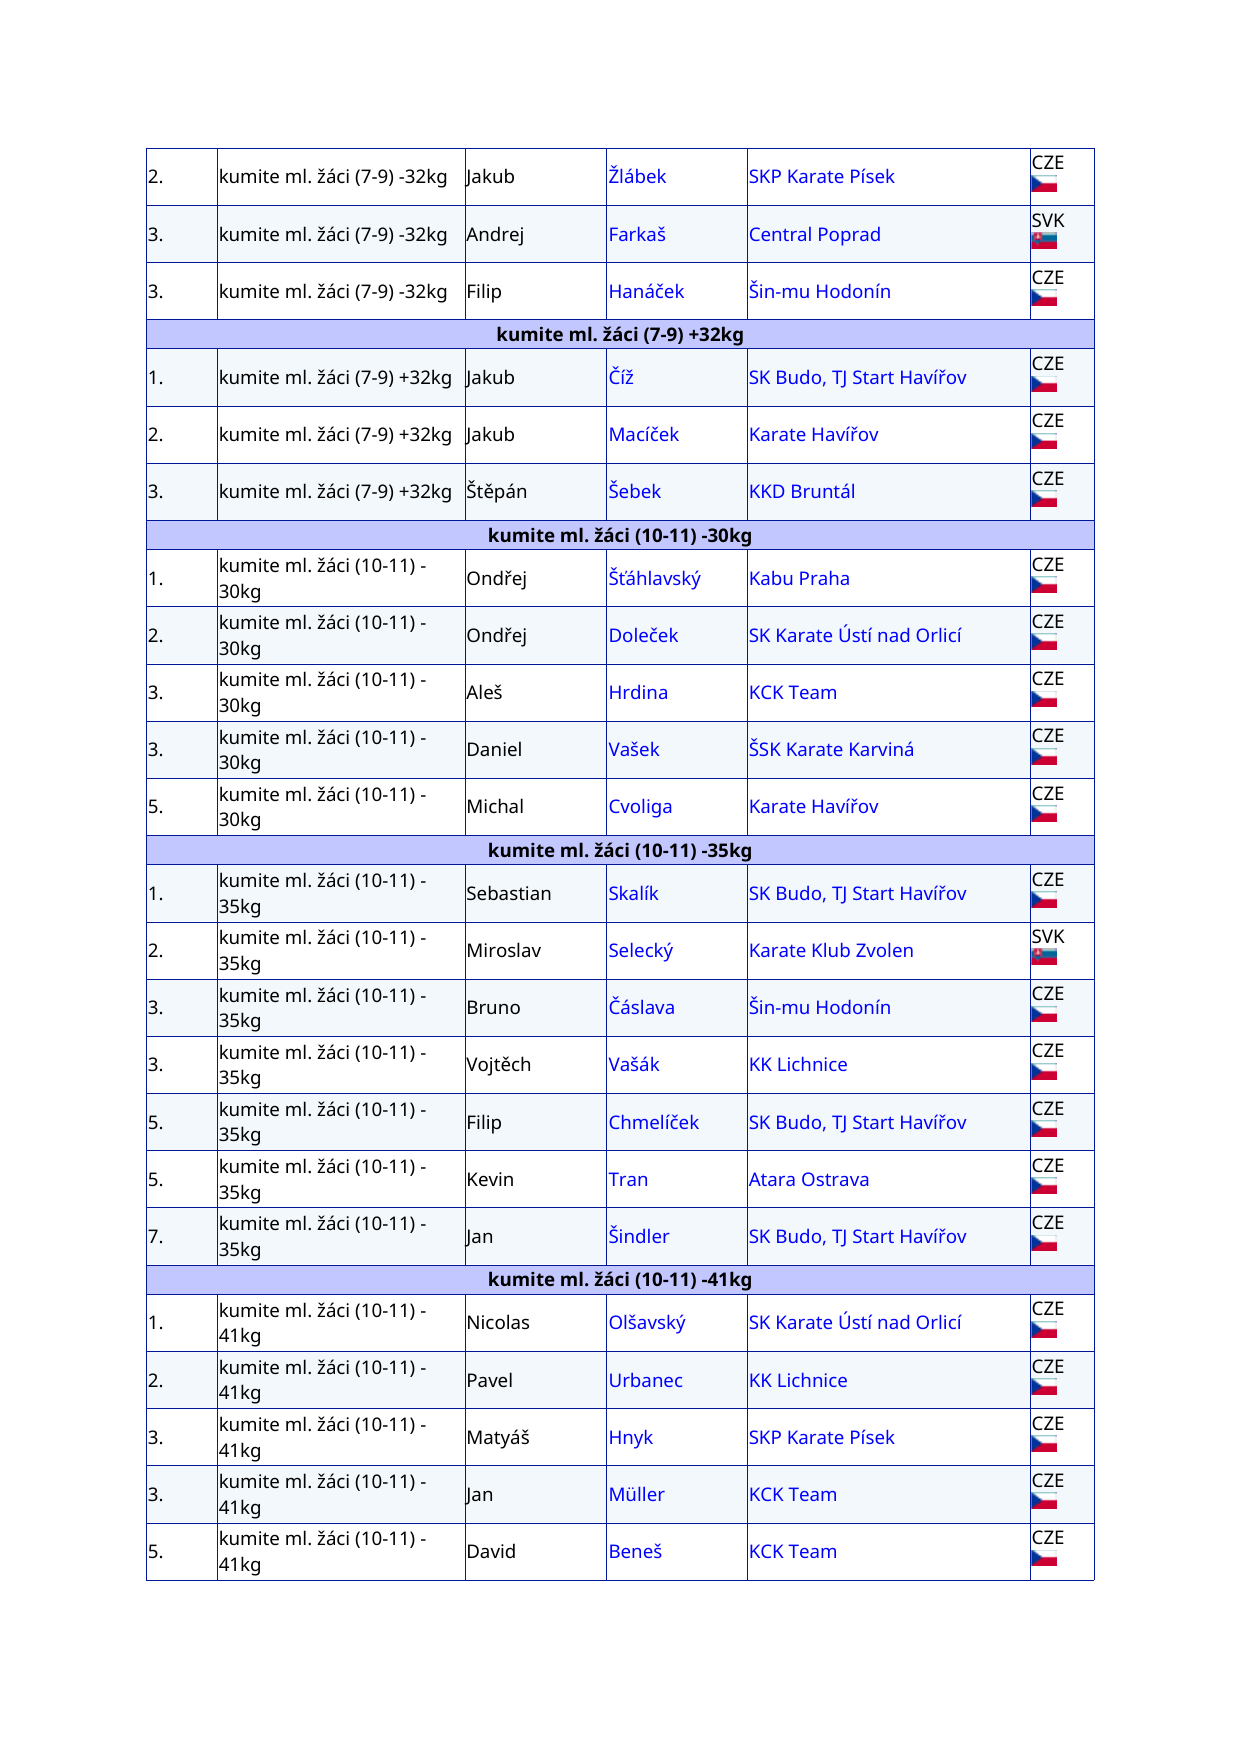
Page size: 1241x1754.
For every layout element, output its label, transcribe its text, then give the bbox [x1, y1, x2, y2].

table_cell Karate Havířov [748, 779, 1030, 835]
picture [1031, 1063, 1057, 1080]
table_cell Filip [466, 1094, 606, 1150]
table_cell kumite ml. žáci (10-11) -35kg [218, 1037, 465, 1093]
table_cell Hnyk [607, 1409, 747, 1465]
table_cell kumite ml. žáci (10-11) -35kg [218, 923, 465, 978]
table_cell 3. [147, 665, 217, 721]
table_cell Andrej [466, 206, 606, 262]
table_cell CZE [1031, 1037, 1094, 1093]
table_cell Ondřej [466, 550, 606, 606]
table_cell kumite ml. žáci (10-11) -30kg [218, 779, 465, 835]
table_cell kumite ml. žáci (10-11) -30kg [147, 521, 1094, 549]
picture [1031, 1006, 1057, 1022]
table_cell 7. [147, 1208, 217, 1264]
table_cell Čáslava [607, 980, 747, 1036]
table_cell KK Lichnice [748, 1352, 1030, 1408]
table_cell 5. [147, 1524, 217, 1579]
table_cell Karate Klub Zvolen [748, 923, 1030, 978]
picture [1031, 948, 1057, 965]
table_cell CZE [1031, 1466, 1094, 1522]
table_cell SKP Karate Písek [748, 149, 1030, 205]
table_cell 2. [147, 1352, 217, 1408]
table_cell Aleš [466, 665, 606, 721]
table_cell 2. [147, 149, 217, 205]
picture [1031, 576, 1057, 593]
table_cell Selecký [607, 923, 747, 978]
picture [1031, 289, 1057, 306]
table_cell 2. [147, 607, 217, 663]
table_cell Doleček [607, 607, 747, 663]
table_cell 3. [147, 263, 217, 319]
table_cell Šebek [607, 464, 747, 520]
table_cell CZE [1031, 1352, 1094, 1408]
table_cell CZE [1031, 263, 1094, 319]
table_cell kumite ml. žáci (10-11) -30kg [218, 722, 465, 778]
picture [1031, 1435, 1057, 1452]
table_cell Tran [607, 1151, 747, 1207]
table_cell CZE [1031, 779, 1094, 835]
table_cell Macíček [607, 407, 747, 463]
table_cell Jan [466, 1208, 606, 1264]
table_cell Miroslav [466, 923, 606, 978]
table_cell Vašák [607, 1037, 747, 1093]
table_cell kumite ml. žáci (10-11) -41kg [218, 1352, 465, 1408]
table_cell kumite ml. žáci (10-11) -35kg [218, 1151, 465, 1207]
table_cell 3. [147, 722, 217, 778]
table_cell Müller [607, 1466, 747, 1522]
table_cell kumite ml. žáci (7-9) +32kg [147, 320, 1094, 348]
table_cell Farkaš [607, 206, 747, 262]
table_cell CZE [1031, 607, 1094, 663]
table_cell Sebastian [466, 865, 606, 921]
table_cell 1. [147, 865, 217, 921]
table_cell Jakub [466, 149, 606, 205]
table_cell Šin-mu Hodonín [748, 263, 1030, 319]
table_cell 1. [147, 550, 217, 606]
table_cell kumite ml. žáci (10-11) -41kg [218, 1409, 465, 1465]
picture [1031, 1235, 1057, 1251]
table_cell Filip [466, 263, 606, 319]
table_cell kumite ml. žáci (7-9) +32kg [218, 407, 465, 463]
table_cell 3. [147, 1037, 217, 1093]
table_cell Jakub [466, 407, 606, 463]
table_cell kumite ml. žáci (10-11) -35kg [218, 980, 465, 1036]
table_cell CZE [1031, 1409, 1094, 1465]
picture [1031, 1492, 1057, 1509]
table_cell CZE [1031, 980, 1094, 1036]
picture [1031, 1321, 1057, 1338]
table_cell Matyáš [466, 1409, 606, 1465]
picture [1031, 691, 1057, 707]
table_cell Hrdina [607, 665, 747, 721]
table_cell 3. [147, 464, 217, 520]
table_cell SK Budo, TJ Start Havířov [748, 865, 1030, 921]
table_cell kumite ml. žáci (10-11) -41kg [218, 1295, 465, 1351]
table_cell kumite ml. žáci (10-11) -41kg [147, 1266, 1094, 1294]
picture [1031, 1550, 1057, 1566]
table_cell Pavel [466, 1352, 606, 1408]
table_cell Štěpán [466, 464, 606, 520]
picture [1031, 232, 1057, 249]
table_cell Skalík [607, 865, 747, 921]
table_cell SK Budo, TJ Start Havířov [748, 1094, 1030, 1150]
table_cell Vašek [607, 722, 747, 778]
picture [1031, 748, 1057, 765]
table_cell KK Lichnice [748, 1037, 1030, 1093]
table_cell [218, 1524, 465, 1579]
table_cell kumite ml. žáci (7-9) -32kg [218, 263, 465, 319]
table_cell Kabu Praha [748, 550, 1030, 606]
table_cell kumite ml. žáci (7-9) +32kg [218, 464, 465, 520]
table_cell SKP Karate Písek [748, 1409, 1030, 1465]
table_cell 3. [147, 206, 217, 262]
picture [1031, 1378, 1057, 1395]
table_cell 3. [147, 1409, 217, 1465]
table_cell kumite ml. žáci (7-9) -32kg [218, 206, 465, 262]
table_cell SK Budo, TJ Start Havířov [748, 349, 1030, 406]
table_cell ŠSK Karate Karviná [748, 722, 1030, 778]
table_cell Šin-mu Hodonín [748, 980, 1030, 1036]
table_cell 3. [147, 1466, 217, 1522]
table_cell Kevin [466, 1151, 606, 1207]
table_cell Daniel [466, 722, 606, 778]
picture [1031, 433, 1057, 449]
picture [1031, 175, 1057, 192]
table_cell kumite ml. žáci (10-11) -35kg [147, 836, 1094, 864]
table_cell SK Karate Ústí nad Orlicí [748, 607, 1030, 663]
table_cell 2. [147, 407, 217, 463]
table_cell CZE [1031, 1295, 1094, 1351]
table_cell SVK [1031, 923, 1094, 978]
table_cell Michal [466, 779, 606, 835]
picture [1031, 490, 1057, 507]
table_cell kumite ml. žáci (10-11) -30kg [218, 550, 465, 606]
table_cell CZE [1031, 665, 1094, 721]
picture [1031, 805, 1057, 822]
table_cell CZE [1031, 464, 1094, 520]
table_cell Atara Ostrava [748, 1151, 1030, 1207]
table_cell CZE [1031, 722, 1094, 778]
table_cell kumite ml. žáci (10-11) -30kg [218, 665, 465, 721]
table_cell Šindler [607, 1208, 747, 1264]
table_cell 5. [147, 1094, 217, 1150]
table_cell KCK Team [748, 665, 1030, 721]
table_cell 1. [147, 1295, 217, 1351]
table_cell Chmelíček [607, 1094, 747, 1150]
table_cell Ondřej [466, 607, 606, 663]
table_cell CZE [1031, 349, 1094, 406]
table_cell CZE [1031, 149, 1094, 205]
table_cell Central Poprad [748, 206, 1030, 262]
table_cell Šťáhlavský [607, 550, 747, 606]
table_cell CZE [1031, 407, 1094, 463]
table_cell Jakub [466, 349, 606, 406]
table_cell Olšavský [607, 1295, 747, 1351]
table_cell Bruno [466, 980, 606, 1036]
table_cell SK Karate Ústí nad Orlicí [748, 1295, 1030, 1351]
table_cell Cvoliga [607, 779, 747, 835]
table_cell David [466, 1524, 606, 1579]
table_cell CZE [1031, 1151, 1094, 1207]
table_cell Hanáček [607, 263, 747, 319]
table_cell CZE [1031, 1524, 1094, 1579]
table_cell SK Budo, TJ Start Havířov [748, 1208, 1030, 1264]
table_cell kumite ml. žáci (7-9) +32kg [218, 349, 465, 406]
table_cell KCK Team [748, 1524, 1030, 1579]
table_cell Nicolas [466, 1295, 606, 1351]
table_cell Karate Havířov [748, 407, 1030, 463]
table_cell kumite ml. žáci (10-11) -30kg [218, 607, 465, 663]
table_cell CZE [1031, 550, 1094, 606]
picture [1031, 1177, 1057, 1194]
picture [1031, 376, 1057, 392]
table_cell Beneš [607, 1524, 747, 1579]
table_cell CZE [1031, 1208, 1094, 1264]
table_cell 1. [147, 349, 217, 406]
table_cell Jan [466, 1466, 606, 1522]
table_cell 3. [147, 980, 217, 1036]
table_cell Vojtěch [466, 1037, 606, 1093]
table_cell Urbanec [607, 1352, 747, 1408]
table_cell KCK Team [748, 1466, 1030, 1522]
table_cell kumite ml. žáci (10-11) -35kg [218, 865, 465, 921]
table_cell Číž [607, 349, 747, 406]
picture [1031, 891, 1057, 908]
table_cell 5. [147, 779, 217, 835]
picture [1031, 1120, 1057, 1137]
table_cell kumite ml. žáci (10-11) -35kg [218, 1094, 465, 1150]
table_cell 5. [147, 1151, 217, 1207]
table_cell CZE [1031, 1094, 1094, 1150]
table_cell kumite ml. žáci (10-11) -41kg [218, 1466, 465, 1522]
picture [1031, 633, 1057, 650]
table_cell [218, 149, 465, 205]
table_cell KKD Bruntál [748, 464, 1030, 520]
table_cell Žlábek [607, 149, 747, 205]
table_cell kumite ml. žáci (10-11) -35kg [218, 1208, 465, 1264]
table_cell SVK [1031, 206, 1094, 262]
table_cell 2. [147, 923, 217, 978]
table_cell CZE [1031, 865, 1094, 921]
